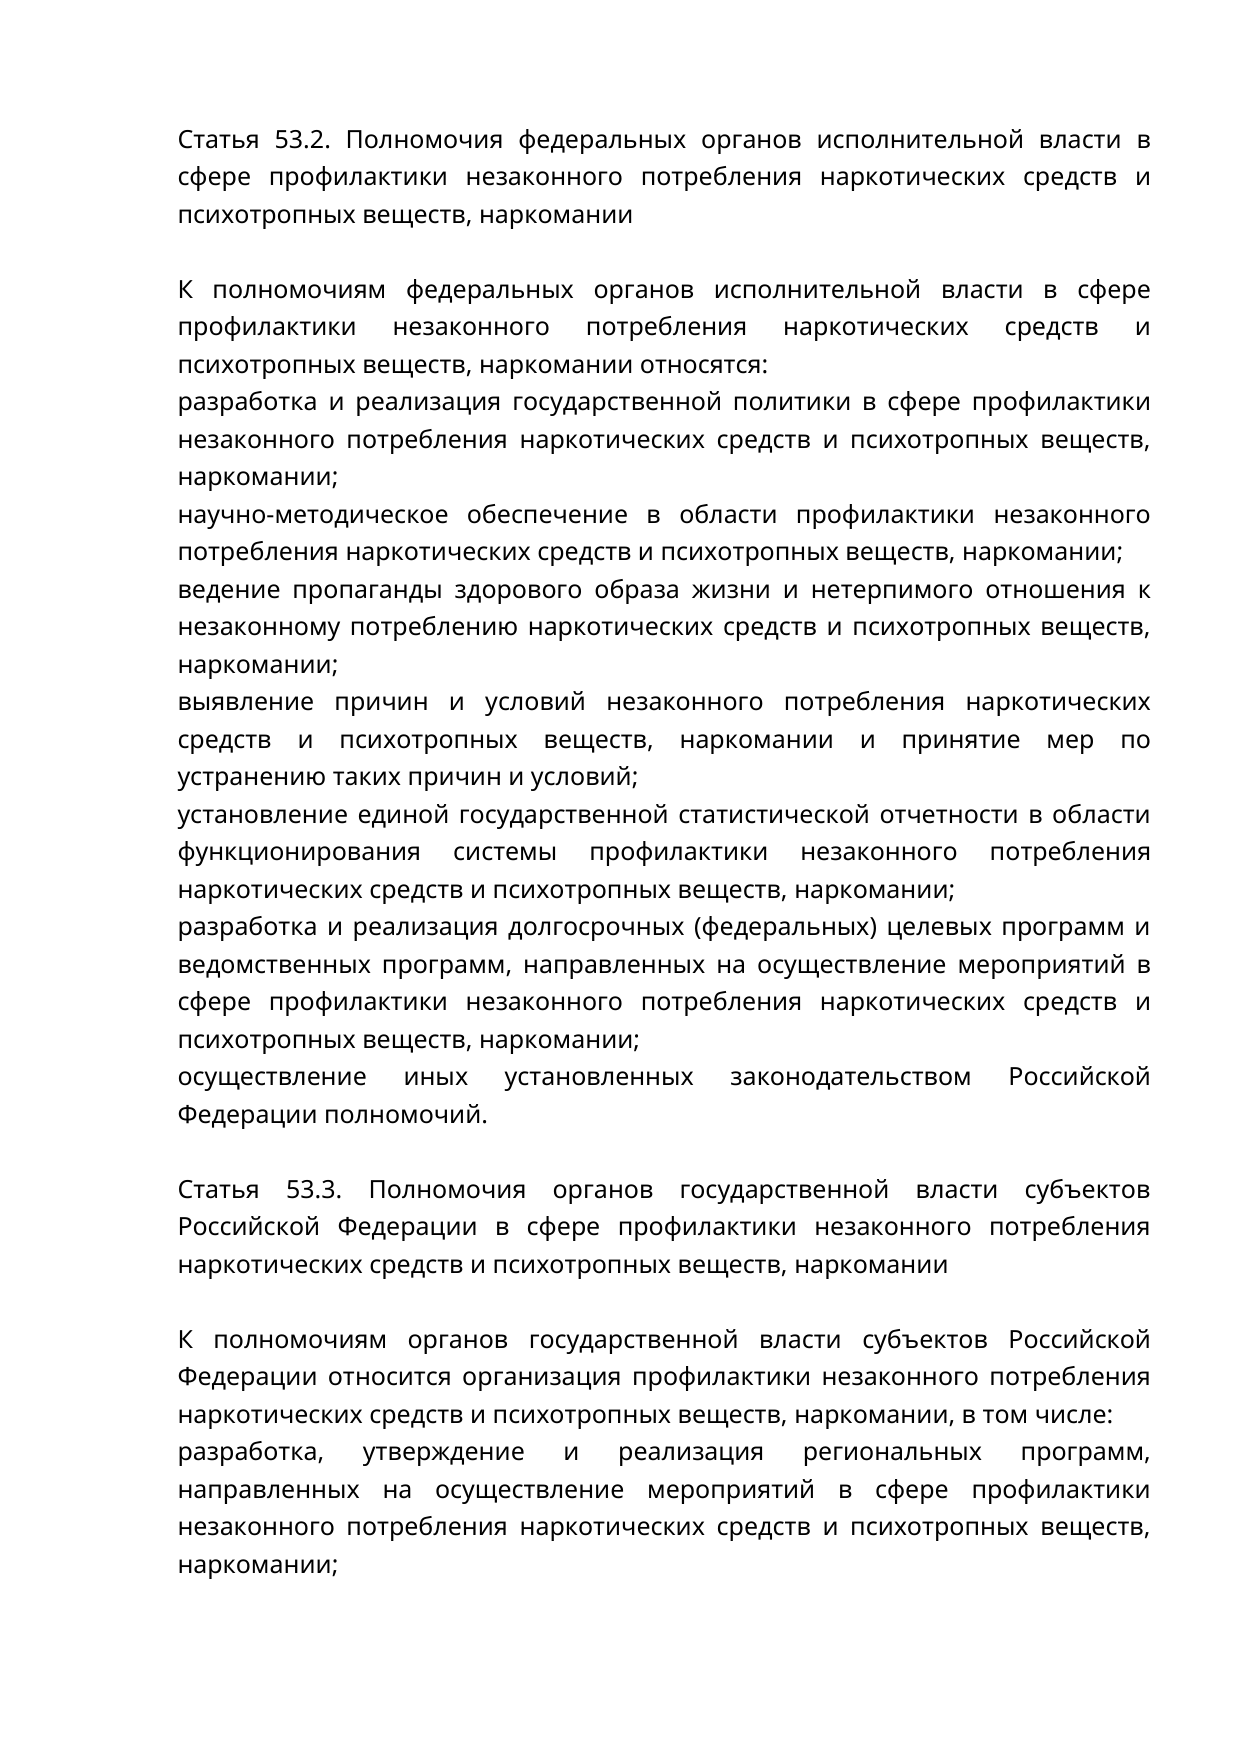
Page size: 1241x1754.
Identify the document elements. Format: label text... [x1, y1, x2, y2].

text научно-методическое обеспечение в области профилактики незаконного потребления наркотических средств и психотропных веществ, наркомании; [177, 493, 1152, 568]
text К полномочиям федеральных органов исполнительной власти в сфере профилактики незаконного потребления наркотических средств и психотропных веществ, наркомании относятся: [177, 268, 1152, 381]
text разработка, утверждение и реализация региональных программ, направленных на осуществление мероприятий в сфере профилактики незаконного потребления наркотических средств и психотропных веществ, наркомании; [177, 1431, 1152, 1581]
text разработка и реализация государственной политики в сфере профилактики незаконного потребления наркотических средств и психотропных веществ, наркомании; [177, 381, 1152, 493]
text разработка и реализация долгосрочных (федеральных) целевых программ и ведомственных программ, направленных на осуществление мероприятий в сфере профилактики незаконного потребления наркотических средств и психотропных веществ, наркомании; [177, 906, 1152, 1056]
text осуществление иных установленных законодательством Российской Федерации полномочий. [177, 1056, 1152, 1131]
text Статья 53.2. Полномочия федеральных органов исполнительной власти в сфере профилактики незаконного потребления наркотических средств и психотропных веществ, наркомании [177, 118, 1152, 231]
text ведение пропаганды здорового образа жизни и нетерпимого отношения к незаконному потреблению наркотических средств и психотропных веществ, наркомании; [177, 568, 1152, 681]
text К полномочиям органов государственной власти субъектов Российской Федерации относится организация профилактики незаконного потребления наркотических средств и психотропных веществ, наркомании, в том числе: [177, 1318, 1152, 1431]
text Статья 53.3. Полномочия органов государственной власти субъектов Российской Федерации в сфере профилактики незаконного потребления наркотических средств и психотропных веществ, наркомании [177, 1168, 1152, 1281]
text выявление причин и условий незаконного потребления наркотических средств и психотропных веществ, наркомании и принятие мер по устранению таких причин и условий; [177, 681, 1152, 793]
text установление единой государственной статистической отчетности в области функционирования системы профилактики незаконного потребления наркотических средств и психотропных веществ, наркомании; [177, 793, 1152, 906]
